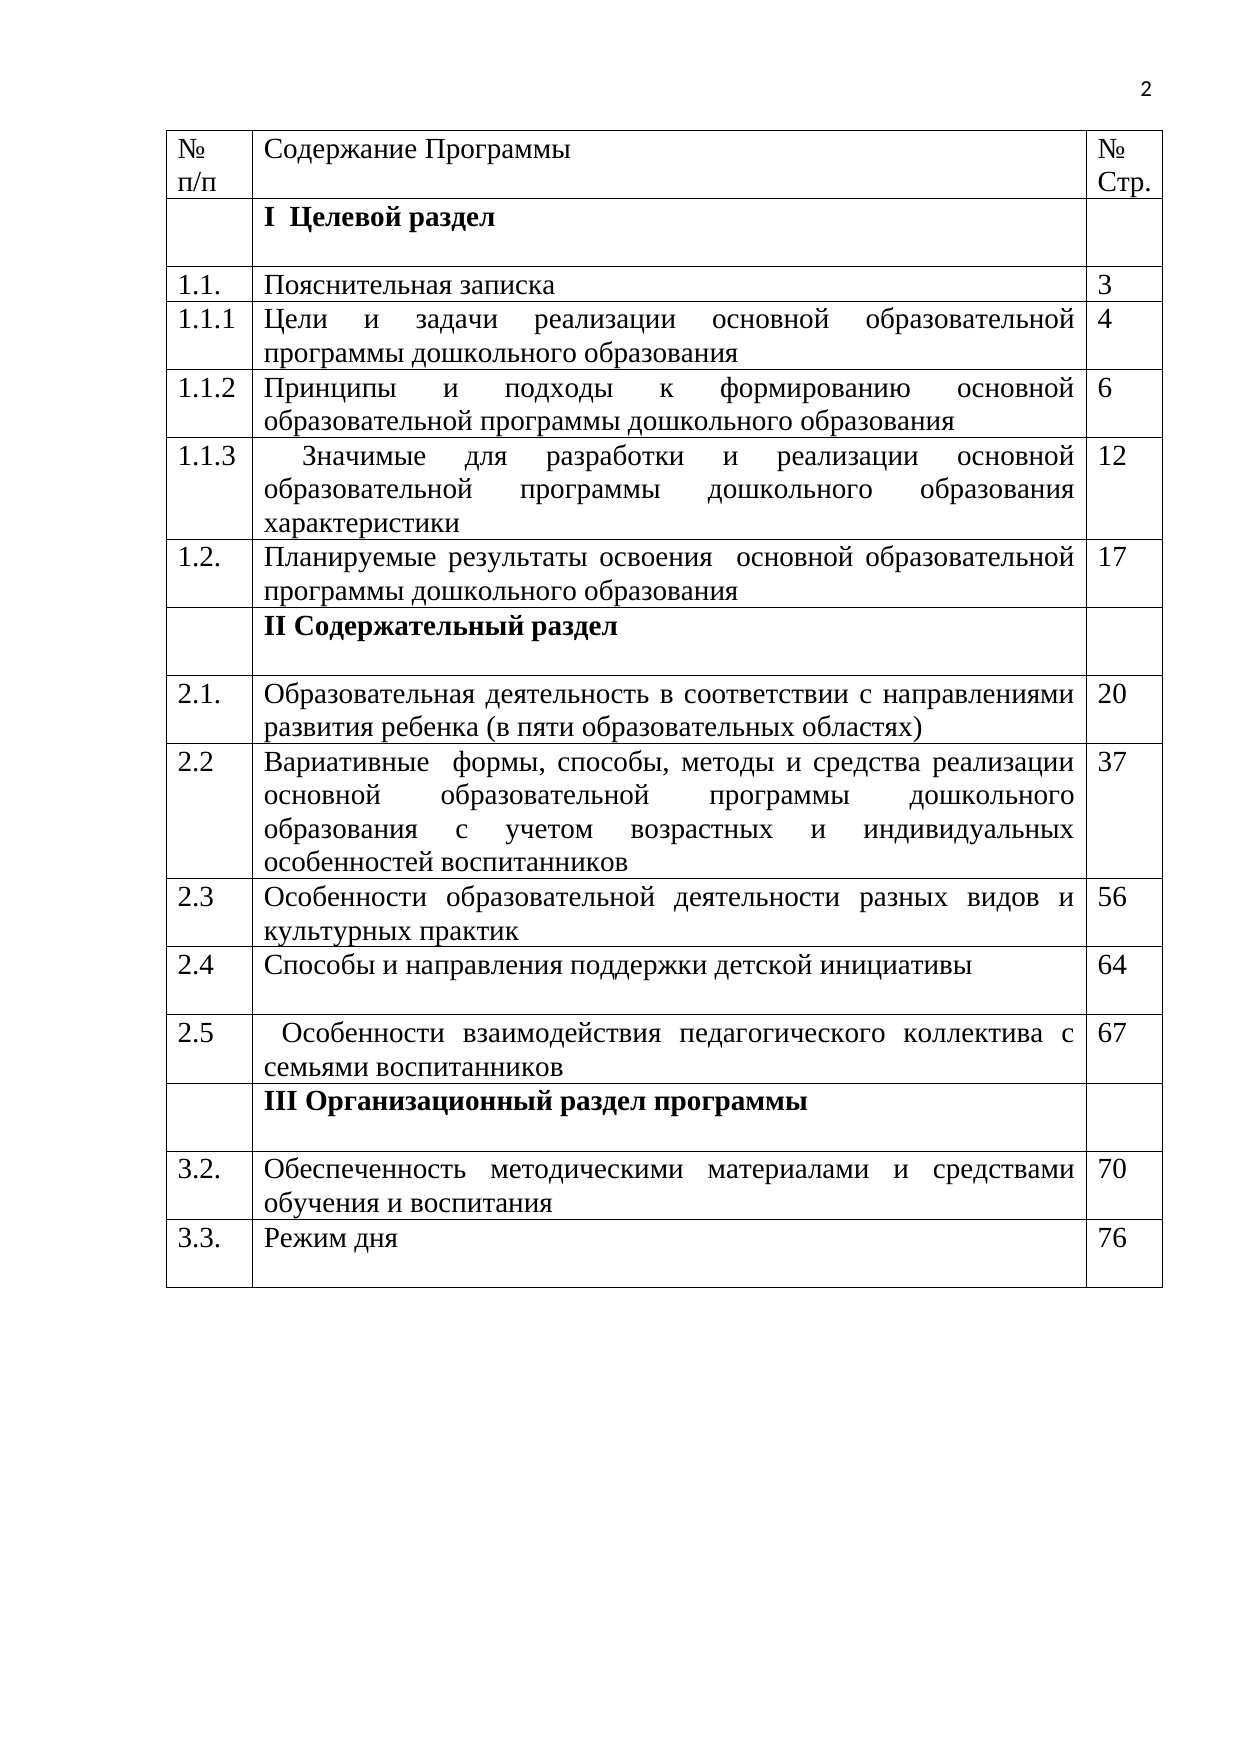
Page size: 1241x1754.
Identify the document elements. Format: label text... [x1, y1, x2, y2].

table_cell [1087, 199, 1162, 266]
table_cell 1.1.1 [167, 302, 252, 369]
table_cell [167, 1084, 252, 1151]
table_cell Вариативные формы, способы, методы и средства реализации основной образовательной программы дошкольного образования с учетом возрастных и индивидуальных особенностей воспитанников [253, 744, 1086, 878]
table_cell Планируемые результаты освоения основной образовательной программы дошкольного образования [253, 540, 1086, 607]
table_cell 2.3 [167, 879, 252, 946]
table_cell 17 [1087, 540, 1162, 607]
table_cell Принципы и подходы к формированию основной образовательной программы дошкольного образования [253, 370, 1086, 437]
table_cell 4 [1087, 302, 1162, 369]
table_cell [167, 608, 252, 675]
table_cell 1.2. [167, 540, 252, 607]
table_cell Цели и задачи реализации основной образовательной программы дошкольного образования [253, 302, 1086, 369]
table_cell 70 [1087, 1152, 1162, 1219]
table_cell 2.1. [167, 676, 252, 743]
table_cell 2.2 [167, 744, 252, 878]
table_cell Режим дня [253, 1220, 1086, 1287]
table_header Содержание Программы [253, 131, 1086, 198]
table_cell II Содержательный раздел [253, 608, 1086, 675]
table_cell III Организационный раздел программы [253, 1084, 1086, 1151]
table_cell 3 [1087, 267, 1162, 301]
table_cell 1.1.2 [167, 370, 252, 437]
table_cell I Целевой раздел [253, 199, 1086, 266]
table_cell 12 [1087, 438, 1162, 538]
table_cell [1087, 1084, 1162, 1151]
table_cell Значимые для разработки и реализации основной образовательной программы дошкольного образования характеристики [253, 438, 1086, 538]
table_cell Пояснительная записка [253, 267, 1086, 301]
table_cell 64 [1087, 947, 1162, 1014]
table_cell 6 [1087, 370, 1162, 437]
table_header № Стр. [1087, 131, 1162, 198]
table_cell 56 [1087, 879, 1162, 946]
table_cell 3.3. [167, 1220, 252, 1287]
table_cell [1087, 608, 1162, 675]
table_cell 2.5 [167, 1015, 252, 1082]
table_cell 1.1.3 [167, 438, 252, 538]
table_header № п/п [167, 131, 252, 198]
table_cell 76 [1087, 1220, 1162, 1287]
table_cell 2.4 [167, 947, 252, 1014]
table_cell Особенности взаимодействия педагогического коллектива с семьями воспитанников [253, 1015, 1086, 1082]
table_cell 37 [1087, 744, 1162, 878]
table_cell 67 [1087, 1015, 1162, 1082]
table_cell Способы и направления поддержки детской инициативы [253, 947, 1086, 1014]
table_cell Особенности образовательной деятельности разных видов и культурных практик [253, 879, 1086, 946]
table_cell [167, 199, 252, 266]
table_cell Обеспеченность методическими материалами и средствами обучения и воспитания [253, 1152, 1086, 1219]
table_cell 20 [1087, 676, 1162, 743]
table_cell 1.1. [167, 267, 252, 301]
table_cell Образовательная деятельность в соответствии с направлениями развития ребенка (в пяти образовательных областях) [253, 676, 1086, 743]
table_cell 3.2. [167, 1152, 252, 1219]
